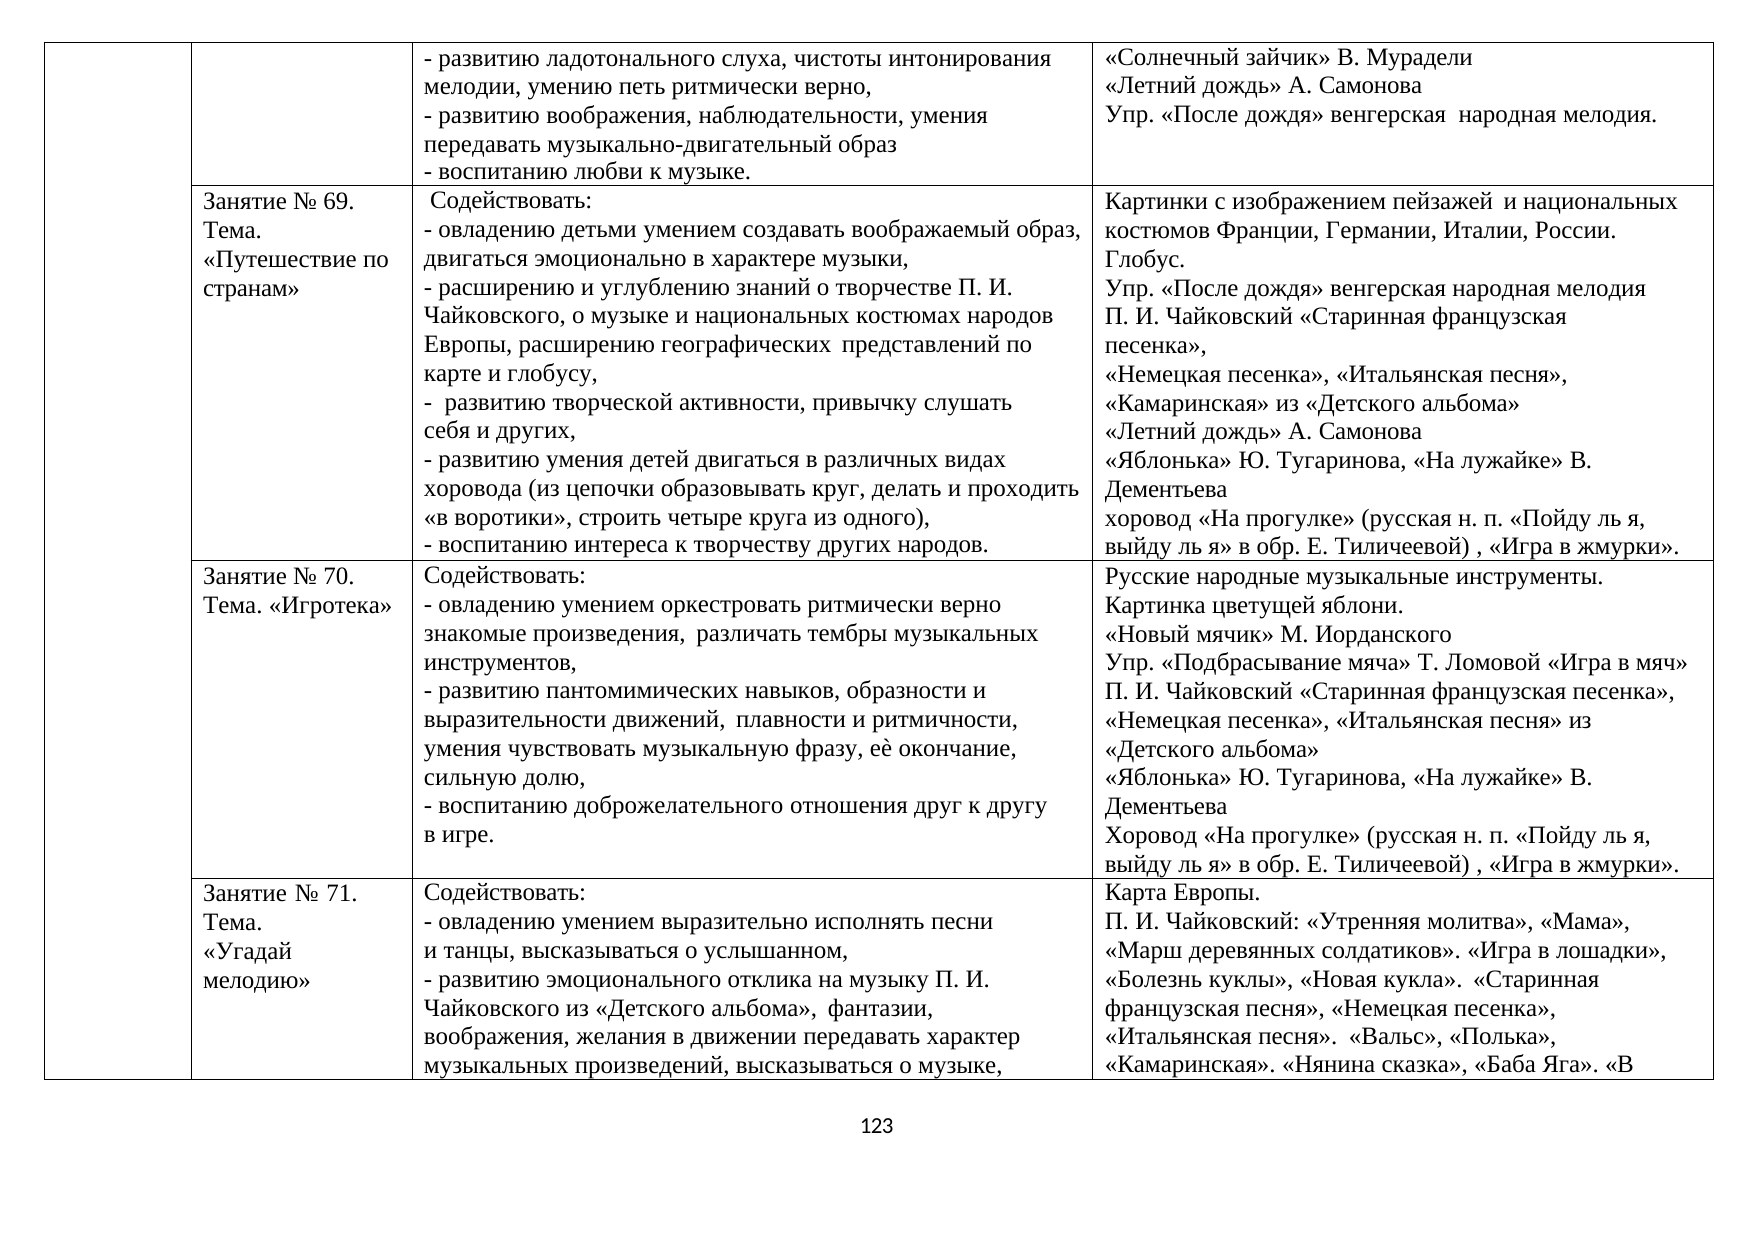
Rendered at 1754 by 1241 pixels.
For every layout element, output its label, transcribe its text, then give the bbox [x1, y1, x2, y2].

table_cell Русские народные музыкальные инструменты. Картинка цветущей яблони. «Новый мячик» М. Иорданского Упр. «Подбрасывание мяча» Т. Ломовой «Игра в мяч» П. И. Чайковский «Старинная французская песенка», «Немецкая песенка», «Итальянская песня» из «Детского альбома» «Яблонька» Ю. Тугаринова, «На лужайке» В. Дементьева Хоровод «На прогулке» (русская н. п. «Пойду ль я, выйду ль я» в обр. Е. Тиличеевой) , «Игра в жмурки». [1093, 561, 1713, 877]
table_header [192, 43, 412, 185]
table_header [45, 43, 191, 1079]
table_cell Содействовать: овладению умением выразительно исполнять песни и танцы, высказываться о услышанном, развитию эмоционального отклика на музыку П. И. Чайковского из «Детского альбома», фантазии, воображения, желания в движении передавать характер музыкальных произведений, высказываться о музыке, [413, 879, 1092, 1079]
table_cell Занятие № 70. Тема. «Игротека» [192, 561, 412, 877]
table_header развитию ладотонального слуха, чистоты интонирования мелодии, умению петь ритмически верно, развитию воображения, наблюдательности, умения передавать музыкально-двигательный образ воспитанию любви к музыке. [413, 43, 1092, 185]
table_cell Картинки с изображением пейзажей и национальных костюмов Франции, Германии, Италии, России. Глобус. Упр. «После дождя» венгерская народная мелодия П. И. Чайковский «Старинная французская песенка», «Немецкая песенка», «Итальянская песня», «Камаринская» из «Детского альбома» «Летний дождь» А. Самонова «Яблонька» Ю. Тугаринова, «На лужайке» В. Дементьева хоровод «На прогулке» (русская н. п. «Пойду ль я, выйду ль я» в обр. Е. Тиличеевой) , «Игра в жмурки». [1093, 186, 1713, 560]
table_cell Содействовать: овладению детьми умением создавать воображаемый образ, двигаться эмоционально в характере музыки, расширению и углублению знаний о творчестве П. И. Чайковского, о музыке и национальных костюмах народов Европы, расширению географических представлений по карте и глобусу, развитию творческой активности, привычку слушать себя и других, развитию умения детей двигаться в различных видах хоровода (из цепочки образовывать круг, делать и проходить «в воротики», строить четыре круга из одного), воспитанию интереса к творчеству других народов. [413, 186, 1092, 560]
table_cell Содействовать: овладению умением оркестровать ритмически верно знакомые произведения, различать тембры музыкальных инструментов, развитию пантомимических навыков, образности и выразительности движений, плавности и ритмичности, умения чувствовать музыкальную фразу, еѐ окончание, сильную долю, воспитанию доброжелательного отношения друг к другу в игре. [413, 561, 1092, 877]
table_cell Занятие № 71. Тема. «Угадай мелодию» [192, 879, 412, 1079]
table_cell Занятие № 69. Тема. «Путешествие по странам» [192, 186, 412, 560]
table_header «Солнечный зайчик» В. Мурадели «Летний дождь» А. Самонова Упр. «После дождя» венгерская народная мелодия. [1093, 43, 1713, 185]
table_cell Карта Европы. П. И. Чайковский: «Утренняя молитва», «Мама», «Марш деревянных солдатиков». «Игра в лошадки», «Болезнь куклы», «Новая кукла». «Старинная французская песня», «Немецкая песенка», «Итальянская песня». «Вальс», «Полька», «Камаринская». «Нянина сказка», «Баба Яга». «В [1093, 879, 1713, 1079]
